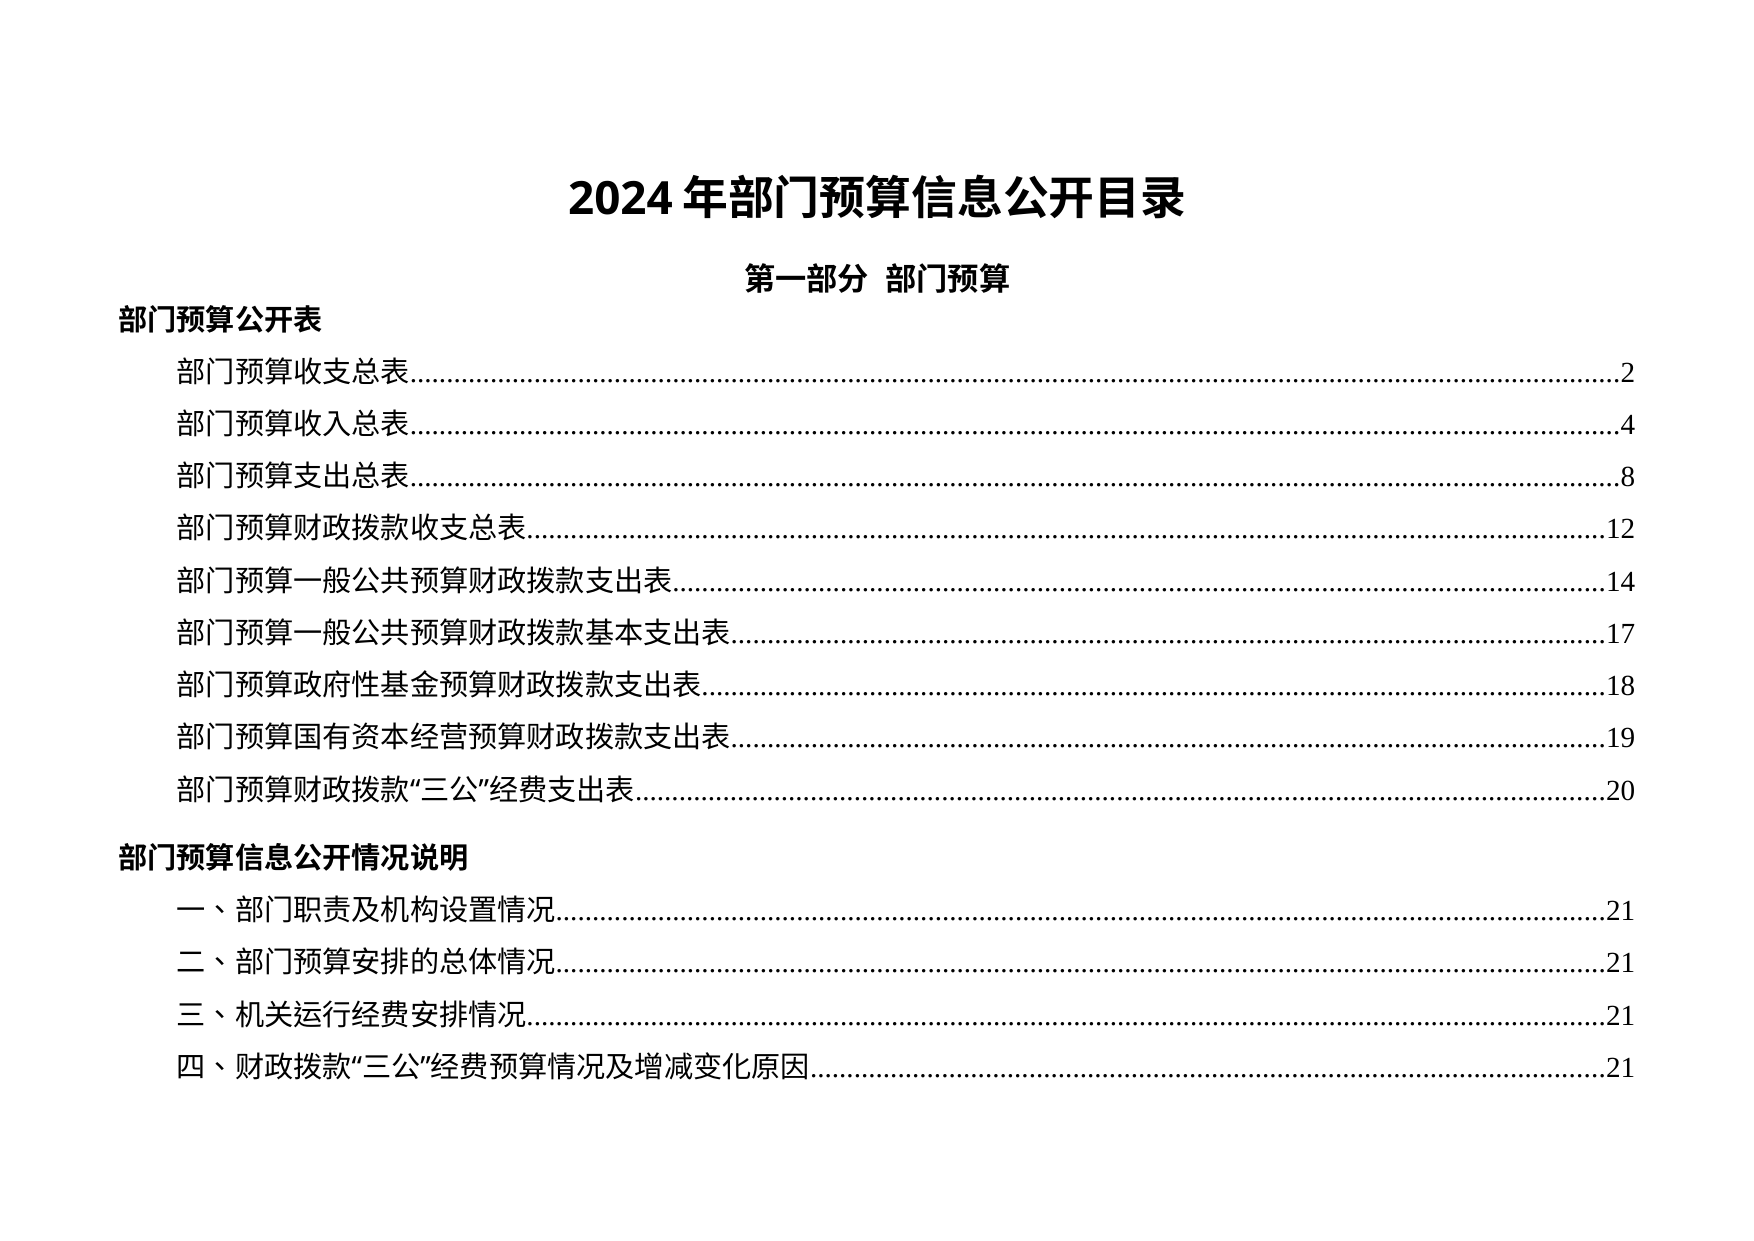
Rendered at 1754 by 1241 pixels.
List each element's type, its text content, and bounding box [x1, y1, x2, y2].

text 部门预算信息公开情况说明 [118, 837, 1636, 877]
text 部门预算一般公共预算财政拨款基本支出表 17 [118, 612, 1636, 652]
text 部门预算收支总表 2 [118, 351, 1636, 391]
text 一、部门职责及机构设置情况 21 [118, 889, 1636, 929]
text 部门预算财政拨款收支总表 12 [118, 508, 1636, 547]
text 二、部门预算安排的总体情况 21 [118, 942, 1636, 981]
text 部门预算国有资本经营预算财政拨款支出表 19 [118, 717, 1636, 756]
text 第一部分 部门预算 [118, 256, 1636, 299]
text 三、机关运行经费安排情况 21 [118, 994, 1636, 1033]
text 部门预算支出总表 8 [118, 456, 1636, 495]
text 部门预算公开表 [118, 299, 1636, 339]
text 部门预算财政拨款“三公”经费支出表 20 [118, 769, 1636, 808]
text 部门预算一般公共预算财政拨款支出表 14 [118, 560, 1636, 600]
text 四、财政拨款“三公”经费预算情况及增减变化原因 21 [118, 1046, 1636, 1086]
text 部门预算收入总表 4 [118, 403, 1636, 443]
text 部门预算政府性基金预算财政拨款支出表 18 [118, 664, 1636, 704]
text 2024年部门预算信息公开目录 [118, 165, 1636, 228]
